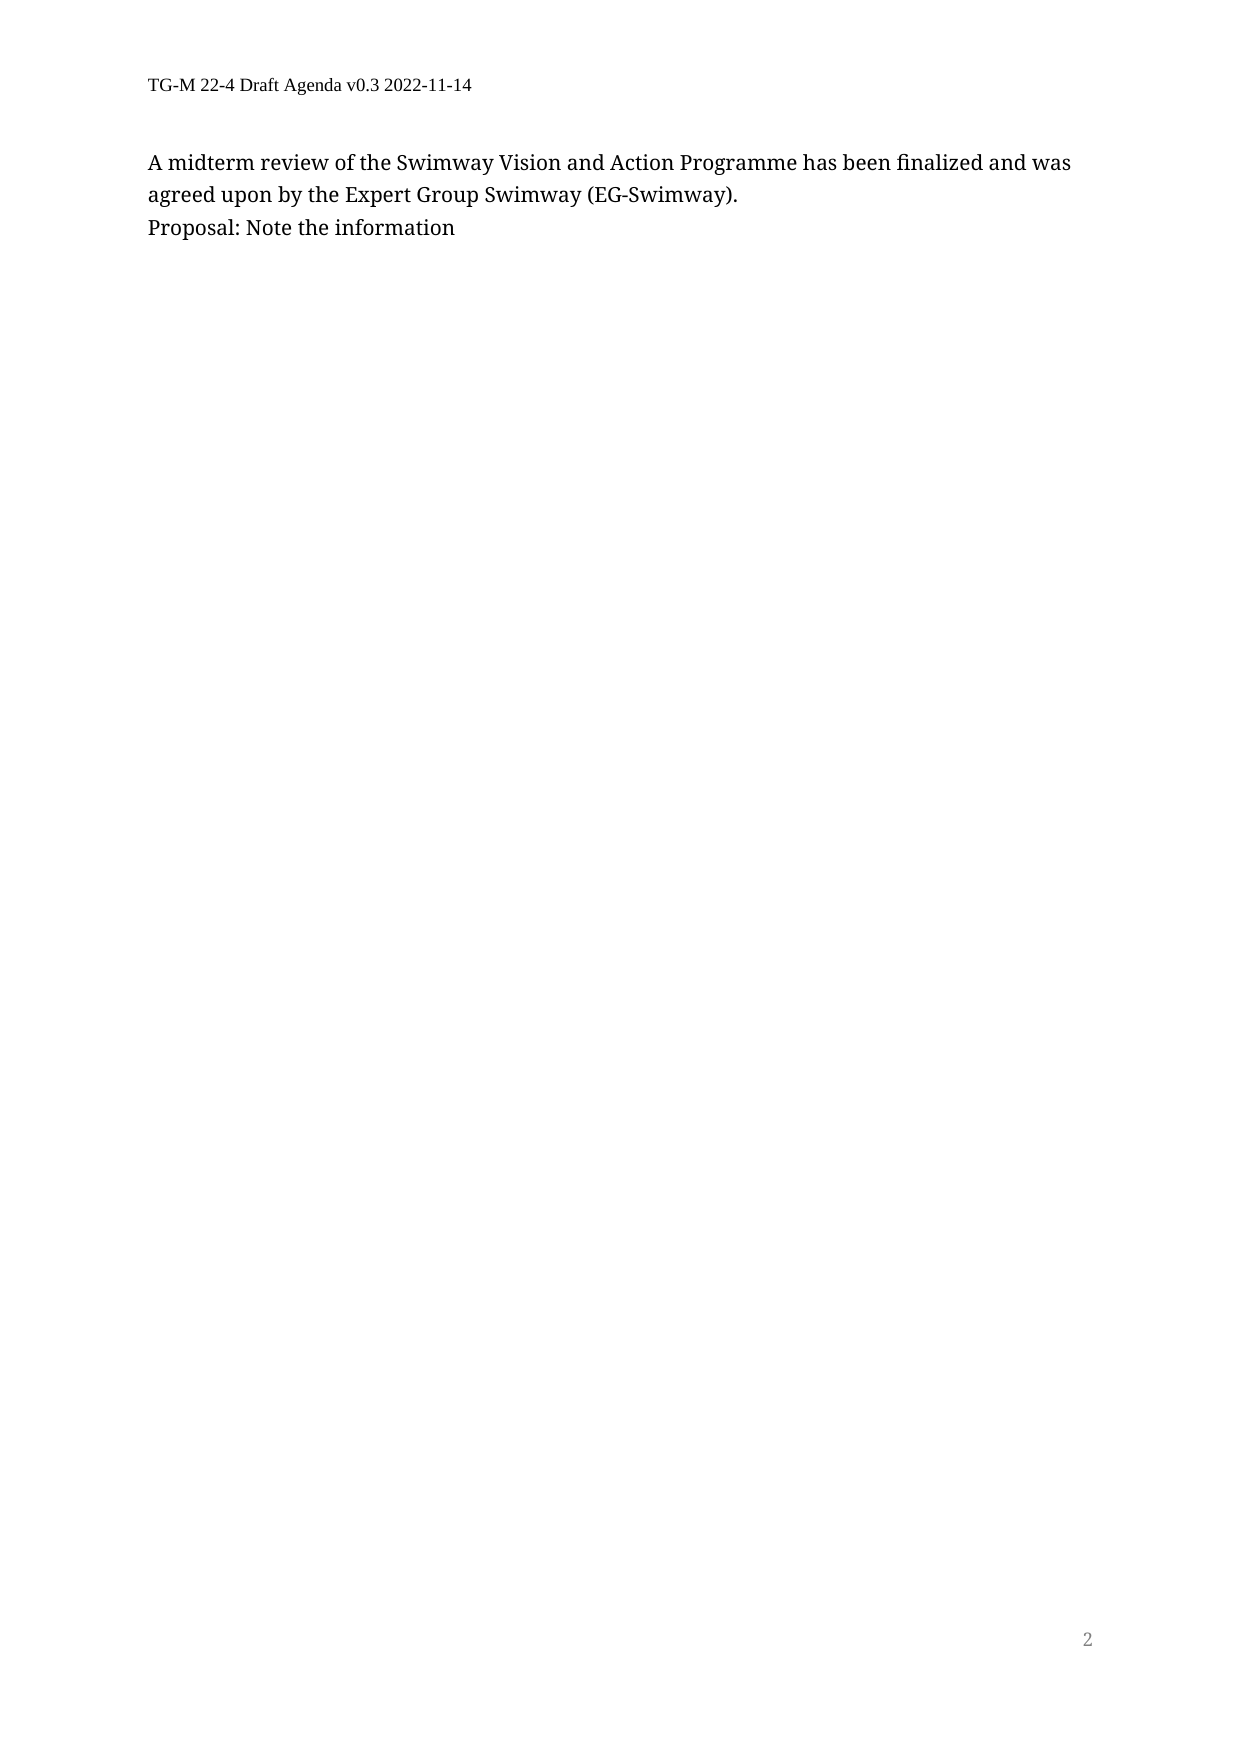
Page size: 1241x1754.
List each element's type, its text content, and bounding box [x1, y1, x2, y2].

text Proposal: Note the information [148, 213, 1093, 241]
text A midterm review of the Swimway Vision and Action Programme has been finalized and was agreed upon by the Expert Group Swimway (EG-Swimway). [148, 148, 1093, 209]
